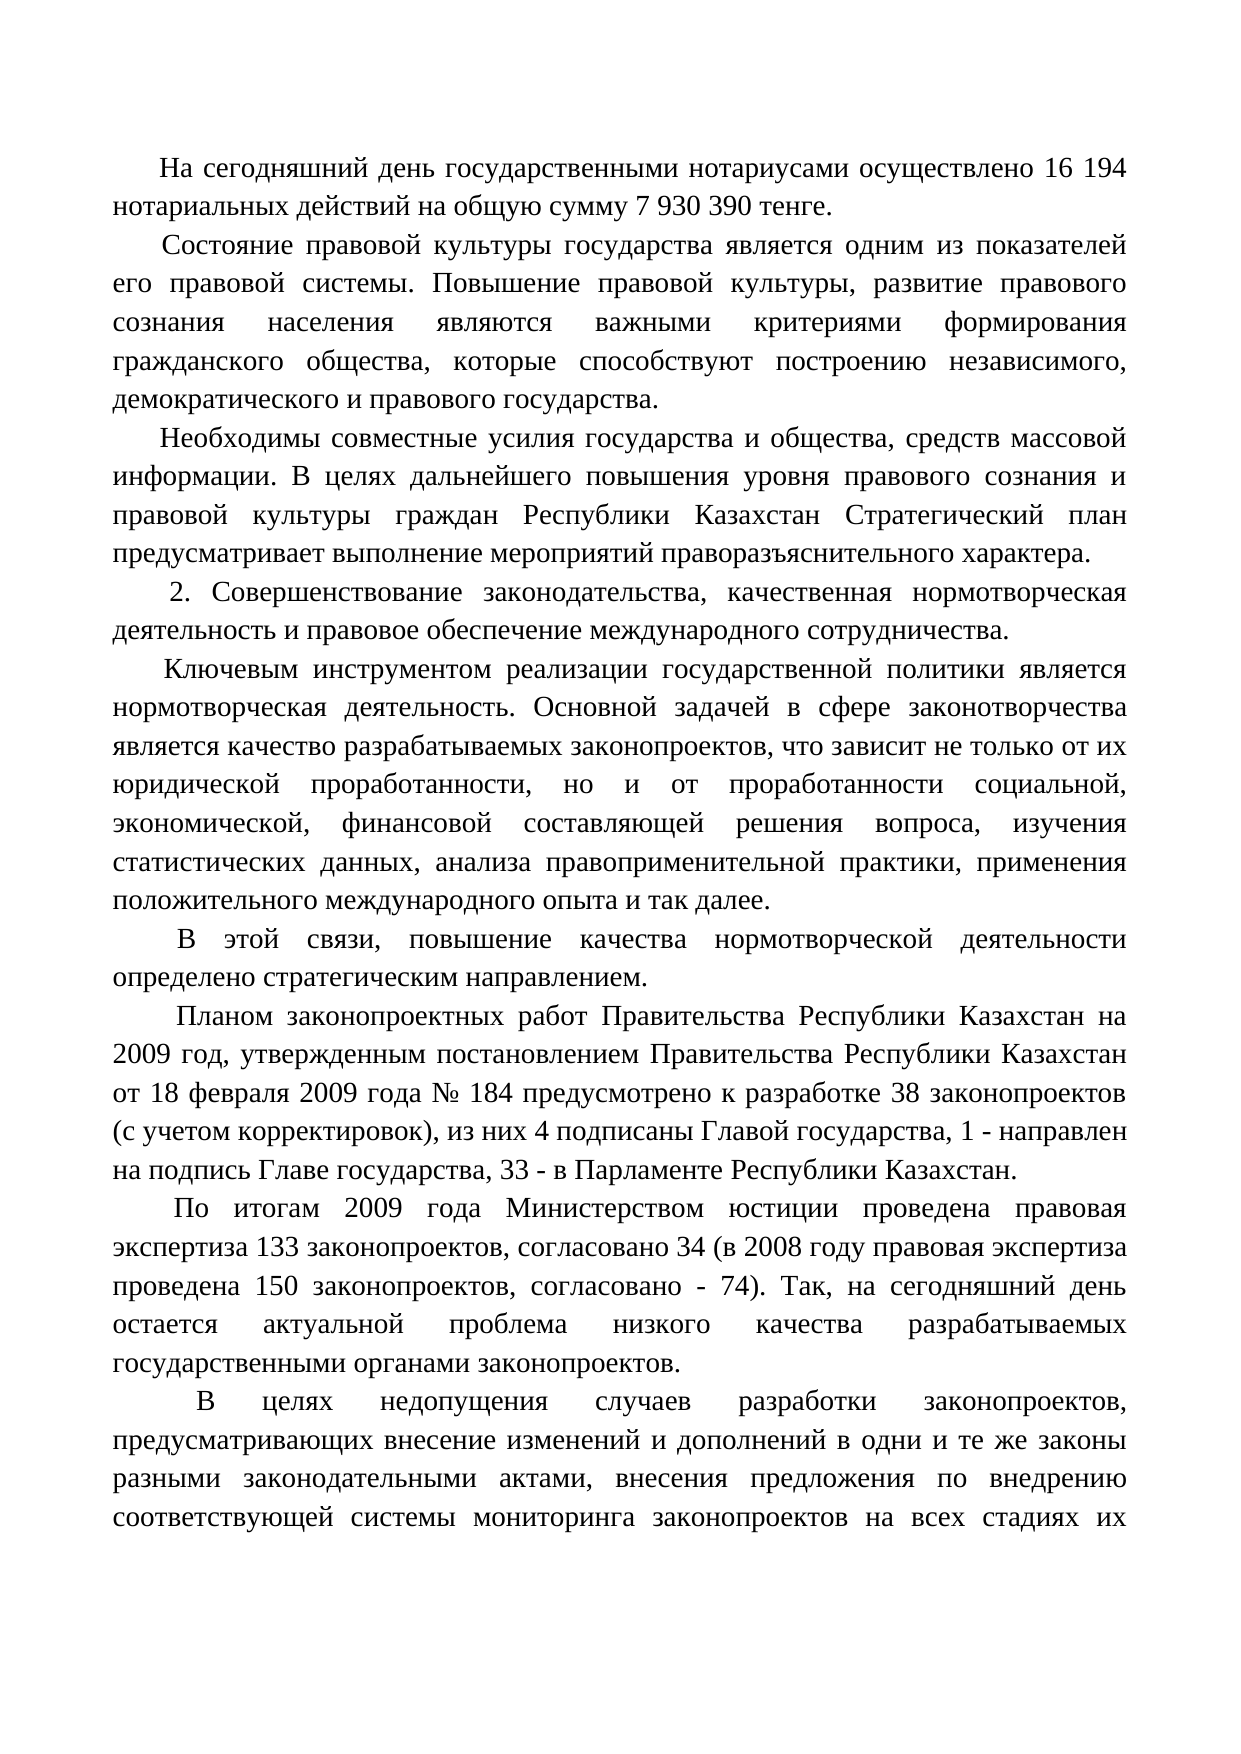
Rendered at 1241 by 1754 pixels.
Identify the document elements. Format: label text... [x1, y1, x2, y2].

text По итогам 2009 года Министерством юстиции проведена правовая экспертиза 133 законопроектов, согласовано 34 (в 2008 году правовая экспертиза проведена 150 законопроектов, согласовано - 74). Так, на сегодняшний день остается актуальной проблема низкого качества разрабатываемых государственными органами законопроектов. [112, 1191, 1128, 1378]
text 2. Совершенствование законодательства, качественная нормотворческая деятельность и правовое обеспечение международного сотрудничества. [112, 574, 1128, 646]
text На сегодняшний день государственными нотариусами осуществлено 16 194 нотариальных действий на общую сумму 7 930 390 тенге. [112, 150, 1128, 222]
text Планом законопроектных работ Правительства Республики Казахстан на 2009 год, утвержденным постановлением Правительства Республики Казахстан от 18 февраля 2009 года № 184 предусмотрено к разработке 38 законопроектов (с учетом корректировок), из них 4 подписаны Главой государства, 1 - направлен на подпись Главе государства, 33 - в Парламенте Республики Казахстан. [112, 998, 1128, 1186]
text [112, 1383, 1128, 1532]
text В этой связи, повышение качества нормотворческой деятельности определено стратегическим направлением. [112, 921, 1128, 993]
text Ключевым инструментом реализации государственной политики является нормотворческая деятельность. Основной задачей в сфере законотворчества является качество разрабатываемых законопроектов, что зависит не только от их юридической проработанности, но и от проработанности социальной, экономической, финансовой составляющей решения вопроса, изучения статистических данных, анализа правоприменительной практики, применения положительного международного опыта и так далее. [112, 651, 1128, 916]
text Необходимы совместные усилия государства и общества, средств массовой информации. В целях дальнейшего повышения уровня правового сознания и правовой культуры граждан Республики Казахстан Стратегический план предусматривает выполнение мероприятий праворазъяснительного характера. [112, 420, 1128, 569]
text Состояние правовой культуры государства является одним из показателей его правовой системы. Повышение правовой культуры, развитие правового сознания населения являются важными критериями формирования гражданского общества, которые способствуют построению независимого, демократического и правового государства. [112, 227, 1128, 415]
